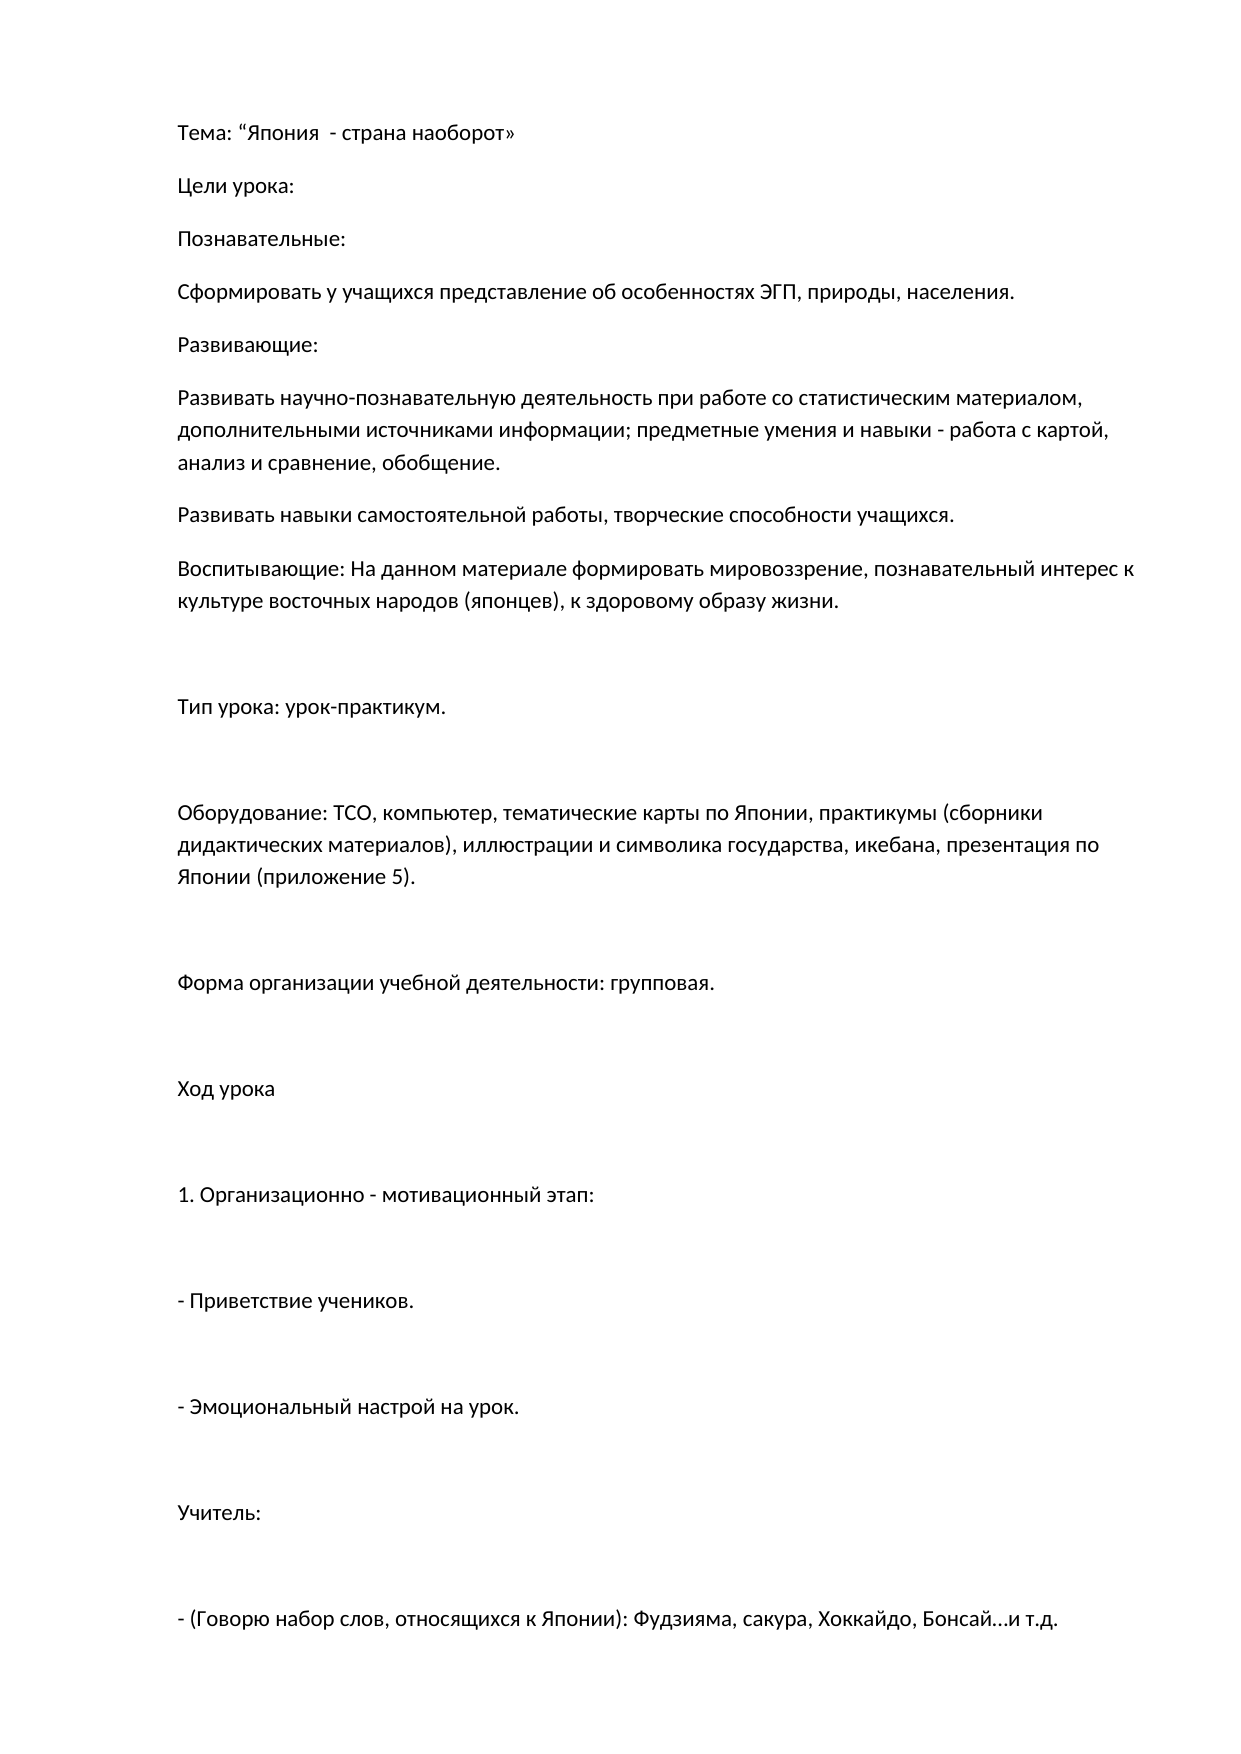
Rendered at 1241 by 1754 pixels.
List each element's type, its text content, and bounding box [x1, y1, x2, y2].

text Форма организации учебной деятельности: групповая. [177, 968, 1152, 996]
text Ход урока [177, 1074, 1152, 1102]
text Развивать научно-познавательную деятельность при работе со статистическим материалом, дополнительными источниками информации; предметные умения и навыки - работа с картой, анализ и сравнение, обобщение. [177, 383, 1152, 476]
text Сформировать у учащихся представление об особенностях ЭГП, природы, населения. [177, 277, 1152, 305]
text - (Говорю набор слов, относящихся к Японии): Фудзияма, сакура, Хоккайдо, Бонсай…и т.д. [177, 1604, 1152, 1633]
text Воспитывающие: На данном материале формировать мировоззрение, познавательный интерес к культуре восточных народов (японцев), к здоровому образу жизни. [177, 554, 1152, 614]
text Учитель: [177, 1498, 1152, 1527]
text Развивающие: [177, 330, 1152, 358]
text Тип урока: урок-практикум. [177, 692, 1152, 720]
text 1. Организационно - мотивационный этап: [177, 1180, 1152, 1208]
text Оборудование: ТСО, компьютер, тематические карты по Японии, практикумы (сборники дидактических материалов), иллюстрации и символика государства, икебана, презентация по Японии (приложение 5). [177, 798, 1152, 890]
text - Приветствие учеников. [177, 1286, 1152, 1314]
text Развивать навыки самостоятельной работы, творческие способности учащихся. [177, 501, 1152, 529]
text Цели урока: [177, 171, 1152, 199]
text Познавательные: [177, 224, 1152, 252]
text - Эмоциональный настрой на урок. [177, 1392, 1152, 1421]
text Тема: “Япония - страна наоборот» [177, 118, 1152, 146]
